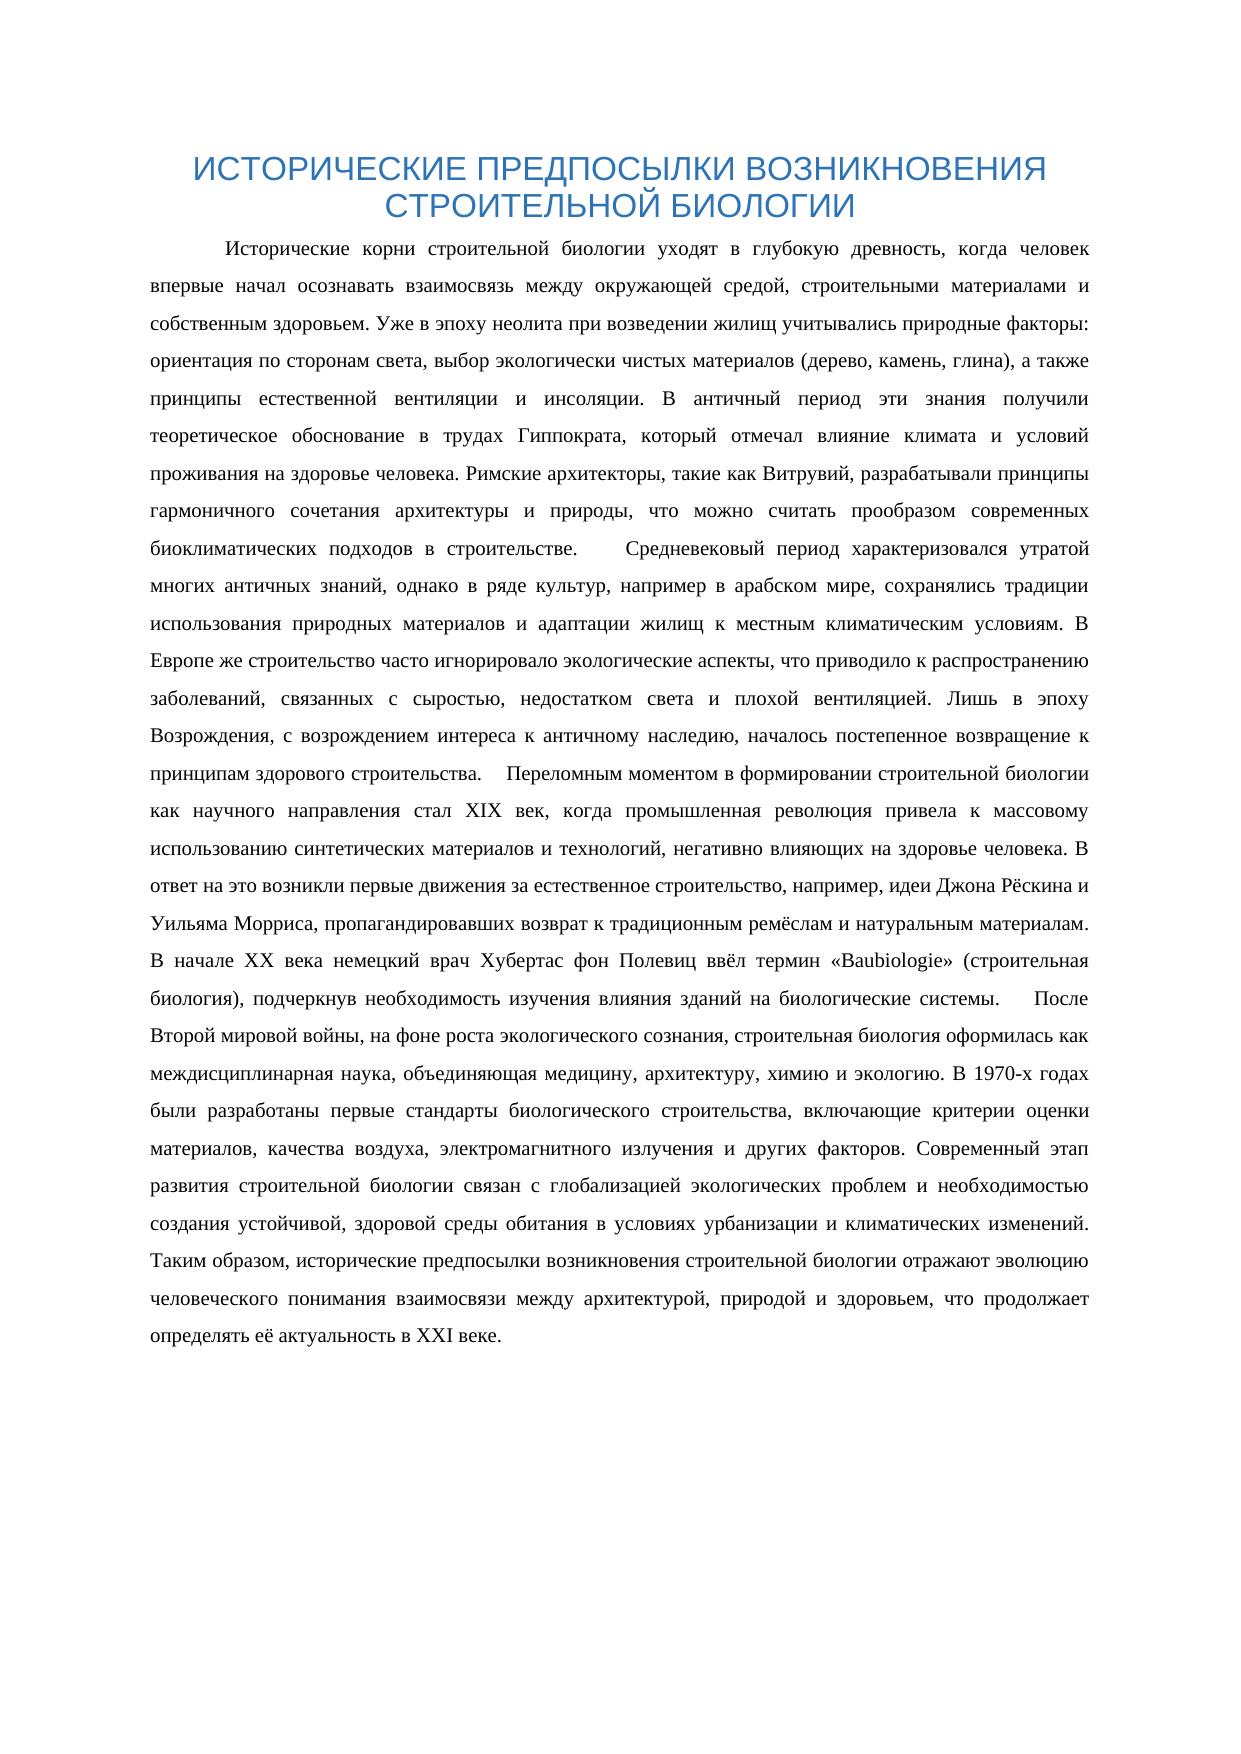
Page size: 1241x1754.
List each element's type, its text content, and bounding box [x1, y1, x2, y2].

subtitle ИСТОРИЧЕСКИЕ ПРЕДПОСЫЛКИ ВОЗНИКНОВЕНИЯ СТРОИТЕЛЬНОЙ БИОЛОГИИ [150, 150, 1090, 225]
text Исторические корни строительной биологии уходят в глубокую древность, когда человек впервые начал осознавать взаимосвязь между окружающей средой, строительными материалами и собственным здоровьем. Уже в эпоху неолита при возведении жилищ учитывались природные факторы: ориентация по сторонам света, выбор экологически чистых материалов (дерево, камень, глина), а также принципы естественной вентиляции и инсоляции. В античный период эти знания получили теоретическое обоснование в трудах Гиппократа, который отмечал влияние климата и условий проживания на здоровье человека. Римские архитекторы, такие как Витрувий, разрабатывали принципы гармоничного сочетания архитектуры и природы, что можно считать прообразом современных биоклиматических подходов в строительстве. Средневековый период характеризовался утратой многих античных знаний, однако в ряде культур, например в арабском мире, сохранялись традиции использования природных материалов и адаптации жилищ к местным климатическим условиям. В Европе же строительство часто игнорировало экологические аспекты, что приводило к распространению заболеваний, связанных с сыростью, недостатком света и плохой вентиляцией. Лишь в эпоху Возрождения, с возрождением интереса к античному наследию, началось постепенное возвращение к принципам здорового строительства. Переломным моментом в формировании строительной биологии как научного направления стал XIX век, когда промышленная революция привела к массовому использованию синтетических материалов и технологий, негативно влияющих на здоровье человека. В ответ на это возникли первые движения за естественное строительство, например, идеи Джона Рёскина и Уильяма Морриса, пропагандировавших возврат к традиционным ремёслам и натуральным материалам. В начале XX века немецкий врач Хубертас фон Полевиц ввёл термин «Baubiologie» (строительная биология), подчеркнув необходимость изучения влияния зданий на биологические системы. После Второй мировой войны, на фоне роста экологического сознания, строительная биология оформилась как междисциплинарная наука, объединяющая медицину, архитектуру, химию и экологию. В 1970-х годах были разработаны первые стандарты биологического строительства, включающие критерии оценки материалов, качества воздуха, электромагнитного излучения и других факторов. Современный этап развития строительной биологии связан с глобализацией экологических проблем и необходимостью создания устойчивой, здоровой среды обитания в условиях урбанизации и климатических изменений. Таким образом, исторические предпосылки возникновения строительной биологии отражают эволюцию человеческого понимания взаимосвязи между архитектурой, природой и здоровьем, что продолжает определять её актуальность в XXI веке. [150, 225, 1090, 1350]
